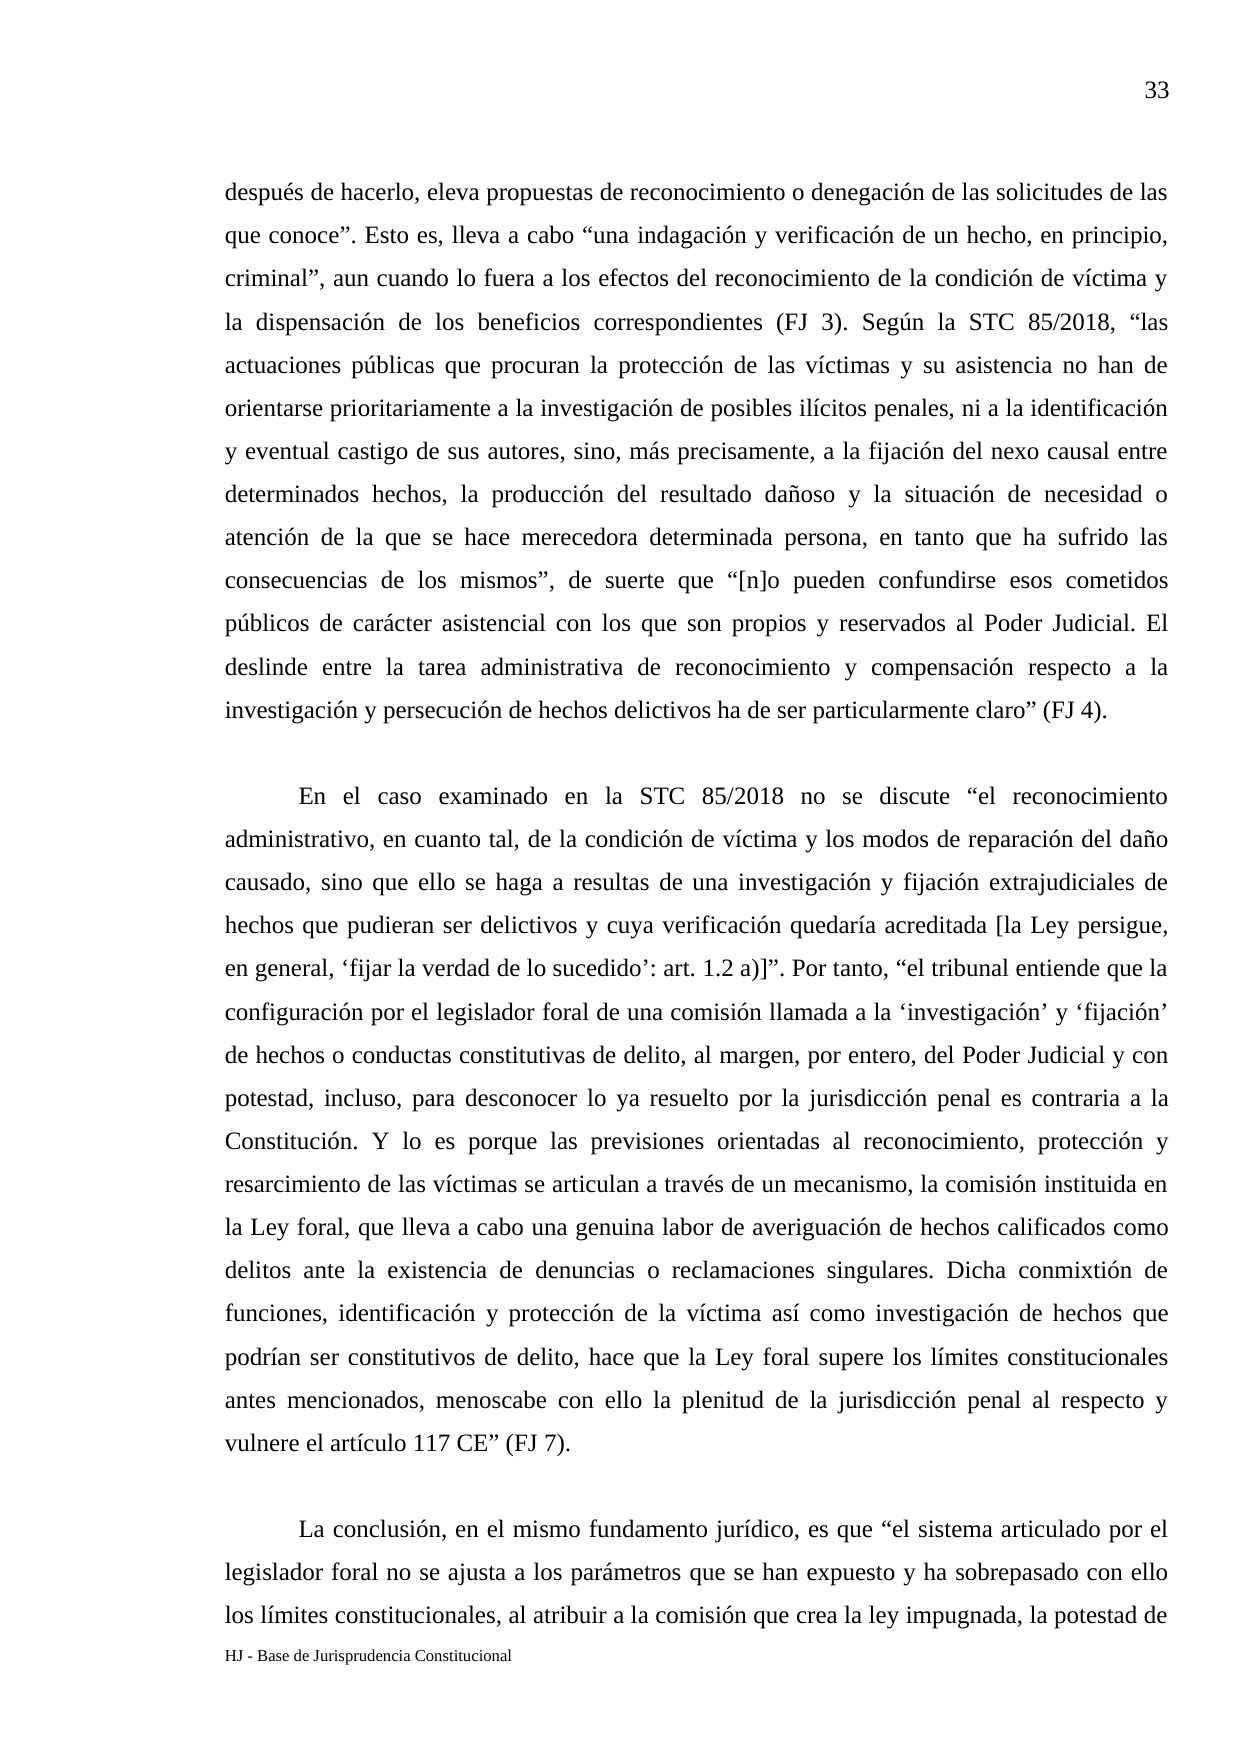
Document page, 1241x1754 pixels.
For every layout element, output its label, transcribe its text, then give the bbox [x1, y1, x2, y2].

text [224, 1514, 1169, 1629]
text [224, 177, 1169, 723]
text En el caso examinado en la STC 85/2018 no se discute “el reconocimiento administrativo, en cuanto tal, de la condición de víctima y los modos de reparación del daño causado, sino que ello se haga a resultas de una investigación y fijación extrajudiciales de hechos que pudieran ser delictivos y cuya verificación quedaría acreditada [la Ley persigue, en general, ‘fijar la verdad de lo sucedido’: art. 1.2 a)]”. Por tanto, “el tribunal entiende que la configuración por el legislador foral de una comisión llamada a la ‘investigación’ y ‘fijación’ de hechos o conductas constitutivas de delito, al margen, por entero, del Poder Judicial y con potestad, incluso, para desconocer lo ya resuelto por la jurisdicción penal es contraria a la Constitución. Y lo es porque las previsiones orientadas al reconocimiento, protección y resarcimiento de las víctimas se articulan a través de un mecanismo, la comisión instituida en la Ley foral, que lleva a cabo una genuina labor de averiguación de hechos calificados como delitos ante la existencia de denuncias o reclamaciones singulares. Dicha conmixtión de funciones, identificación y protección de la víctima así como investigación de hechos que podrían ser constitutivos de delito, hace que la Ley foral supere los límites constitucionales antes mencionados, menoscabe con ello la plenitud de la jurisdicción penal al respecto y vulnere el artículo 117 CE” (FJ 7). [224, 781, 1169, 1457]
